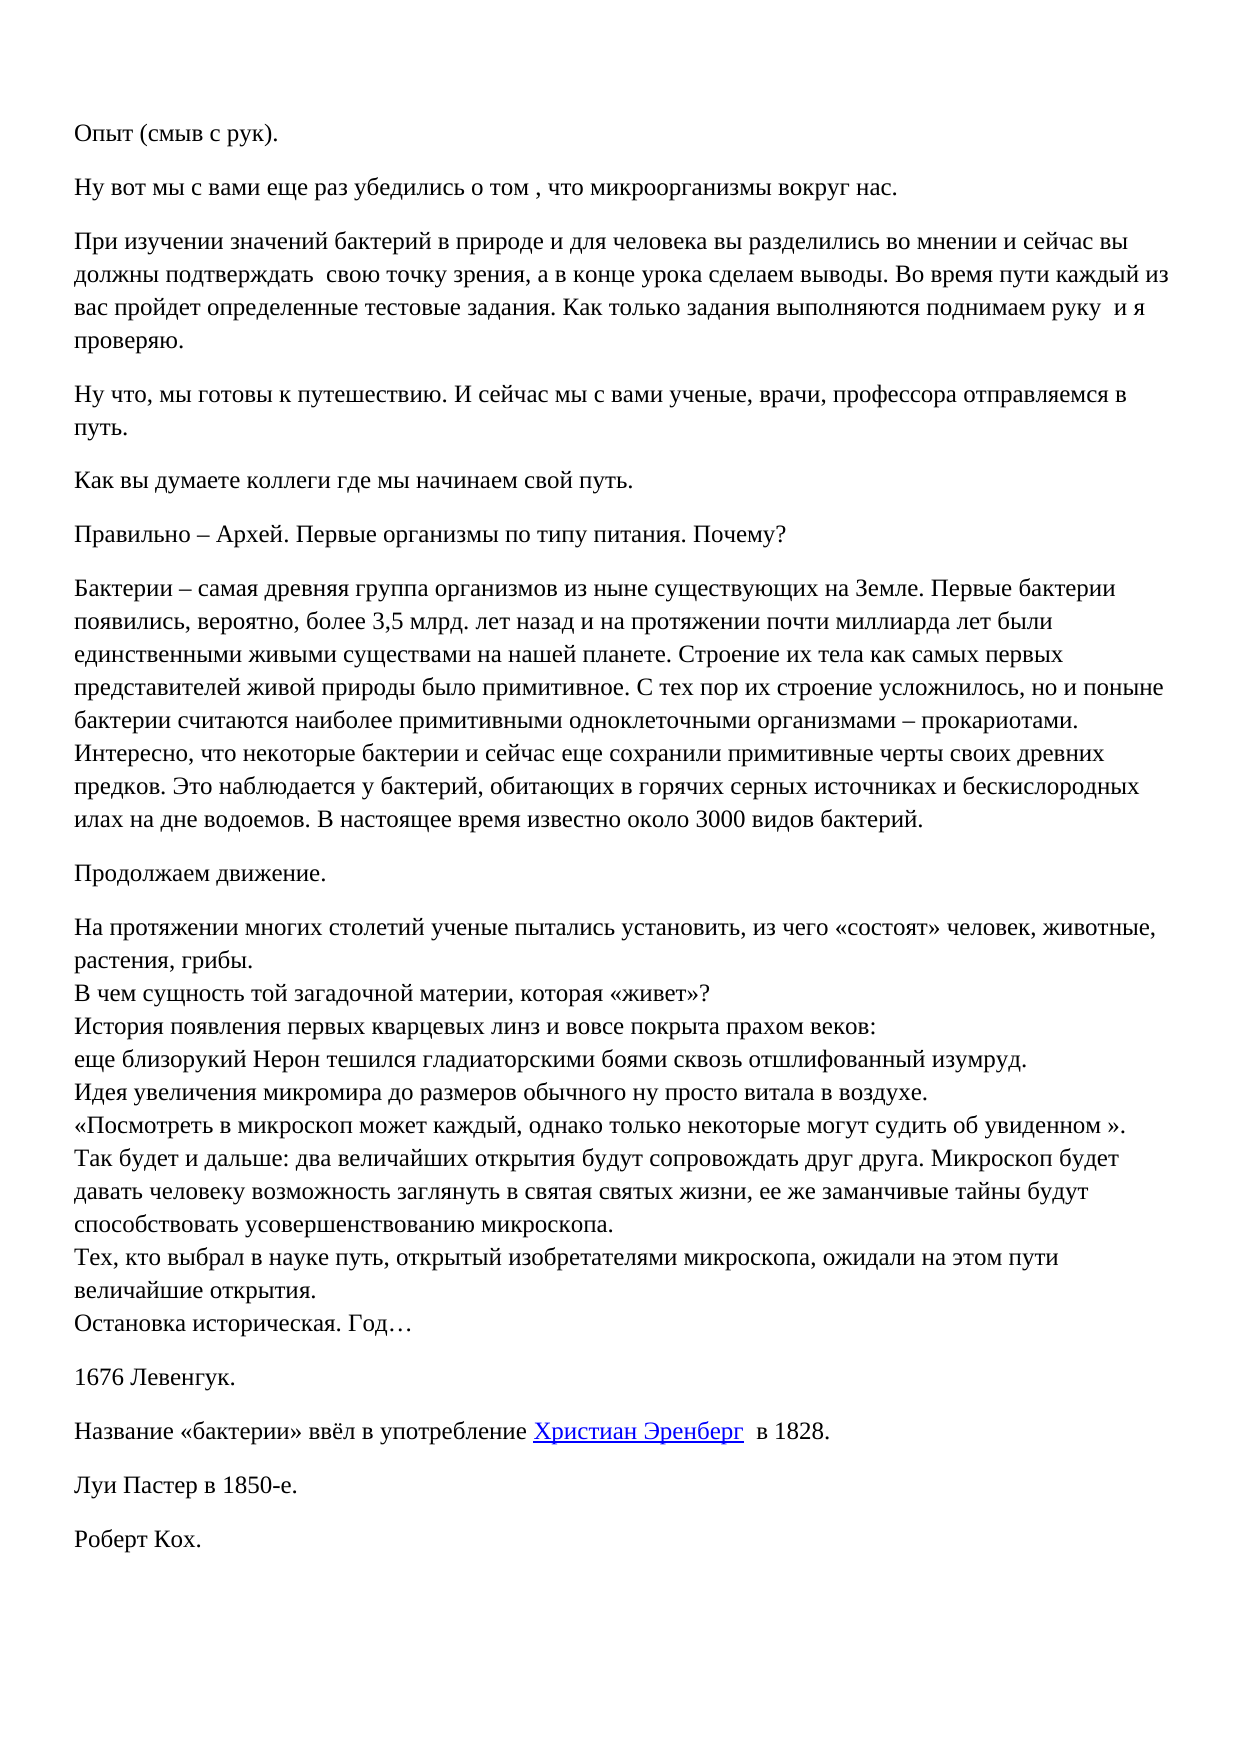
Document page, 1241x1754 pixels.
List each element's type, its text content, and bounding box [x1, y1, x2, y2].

text Роберт Кох. [74, 1524, 1181, 1553]
text 1676 Левенгук. [74, 1362, 1181, 1391]
text Как вы думаете коллеги где мы начинаем свой путь. [74, 466, 1181, 494]
text Бактерии – самая древняя группа организмов из ныне существующих на Земле. Первые бактерии появились, вероятно, более 3,5 млрд. лет назад и на протяжении почти миллиарда лет были единственными живыми существами на нашей планете. Строение их тела как самых первых представителей живой природы было примитивное. С тех пор их строение усложнилось, но и поныне бактерии считаются наиболее примитивными одноклеточными организмами – прокариотами. Интересно, что некоторые бактерии и сейчас еще сохранили примитивные черты своих древних предков. Это наблюдается у бактерий, обитающих в горячих серных источниках и бескислородных илах на дне водоемов. В настоящее время известно около 3000 видов бактерий. [74, 573, 1181, 833]
text Ну вот мы с вами еще раз убедились о том , что микроорганизмы вокруг нас. [74, 172, 1181, 201]
text При изучении значений бактерий в природе и для человека вы разделились во мнении и сейчас вы должны подтверждать свою точку зрения, а в конце урока сделаем выводы. Во время пути каждый из вас пройдет определенные тестовые задания. Как только задания выполняются поднимаем руку и я проверяю. [74, 226, 1181, 354]
text Название «бактерии» ввёл в употребление Христиан Эренберг в 1828. [74, 1416, 1181, 1445]
text Луи Пастер в 1850-е. [74, 1470, 1181, 1499]
text Опыт (смыв с рук). [74, 118, 1181, 147]
text Ну что, мы готовы к путешествию. И сейчас мы с вами ученые, врачи, профессора отправляемся в путь. [74, 379, 1181, 441]
text Продолжаем движение. [74, 858, 1181, 887]
text На протяжении многих столетий ученые пытались установить, из чего «состоят» человек, животные, растения, грибы. В чем сущность той загадочной материи, которая «живет»? История появления первых кварцевых линз и вовсе покрыта прахом веков: еще близорукий Нерон тешился гладиаторскими боями сквозь отшлифованный изумруд. Идея увеличения микромира до размеров обычного ну просто витала в воздухе. «Посмотреть в микроскоп может каждый, однако только некоторые могут судить об увиденном ». Так будет и дальше: два величайших открытия будут сопровождать друг друга. Микроскоп будет давать человеку возможность заглянуть в святая святых жизни, ее же заманчивые тайны будут способствовать усовершенствованию микроскопа. Тех, кто выбрал в науке путь, открытый изобретателями микроскопа, ожидали на этом пути величайшие открытия. Остановка историческая. Год… [74, 912, 1181, 1337]
text Правильно – Архей. Первые организмы по типу питания. Почему? [74, 519, 1181, 548]
